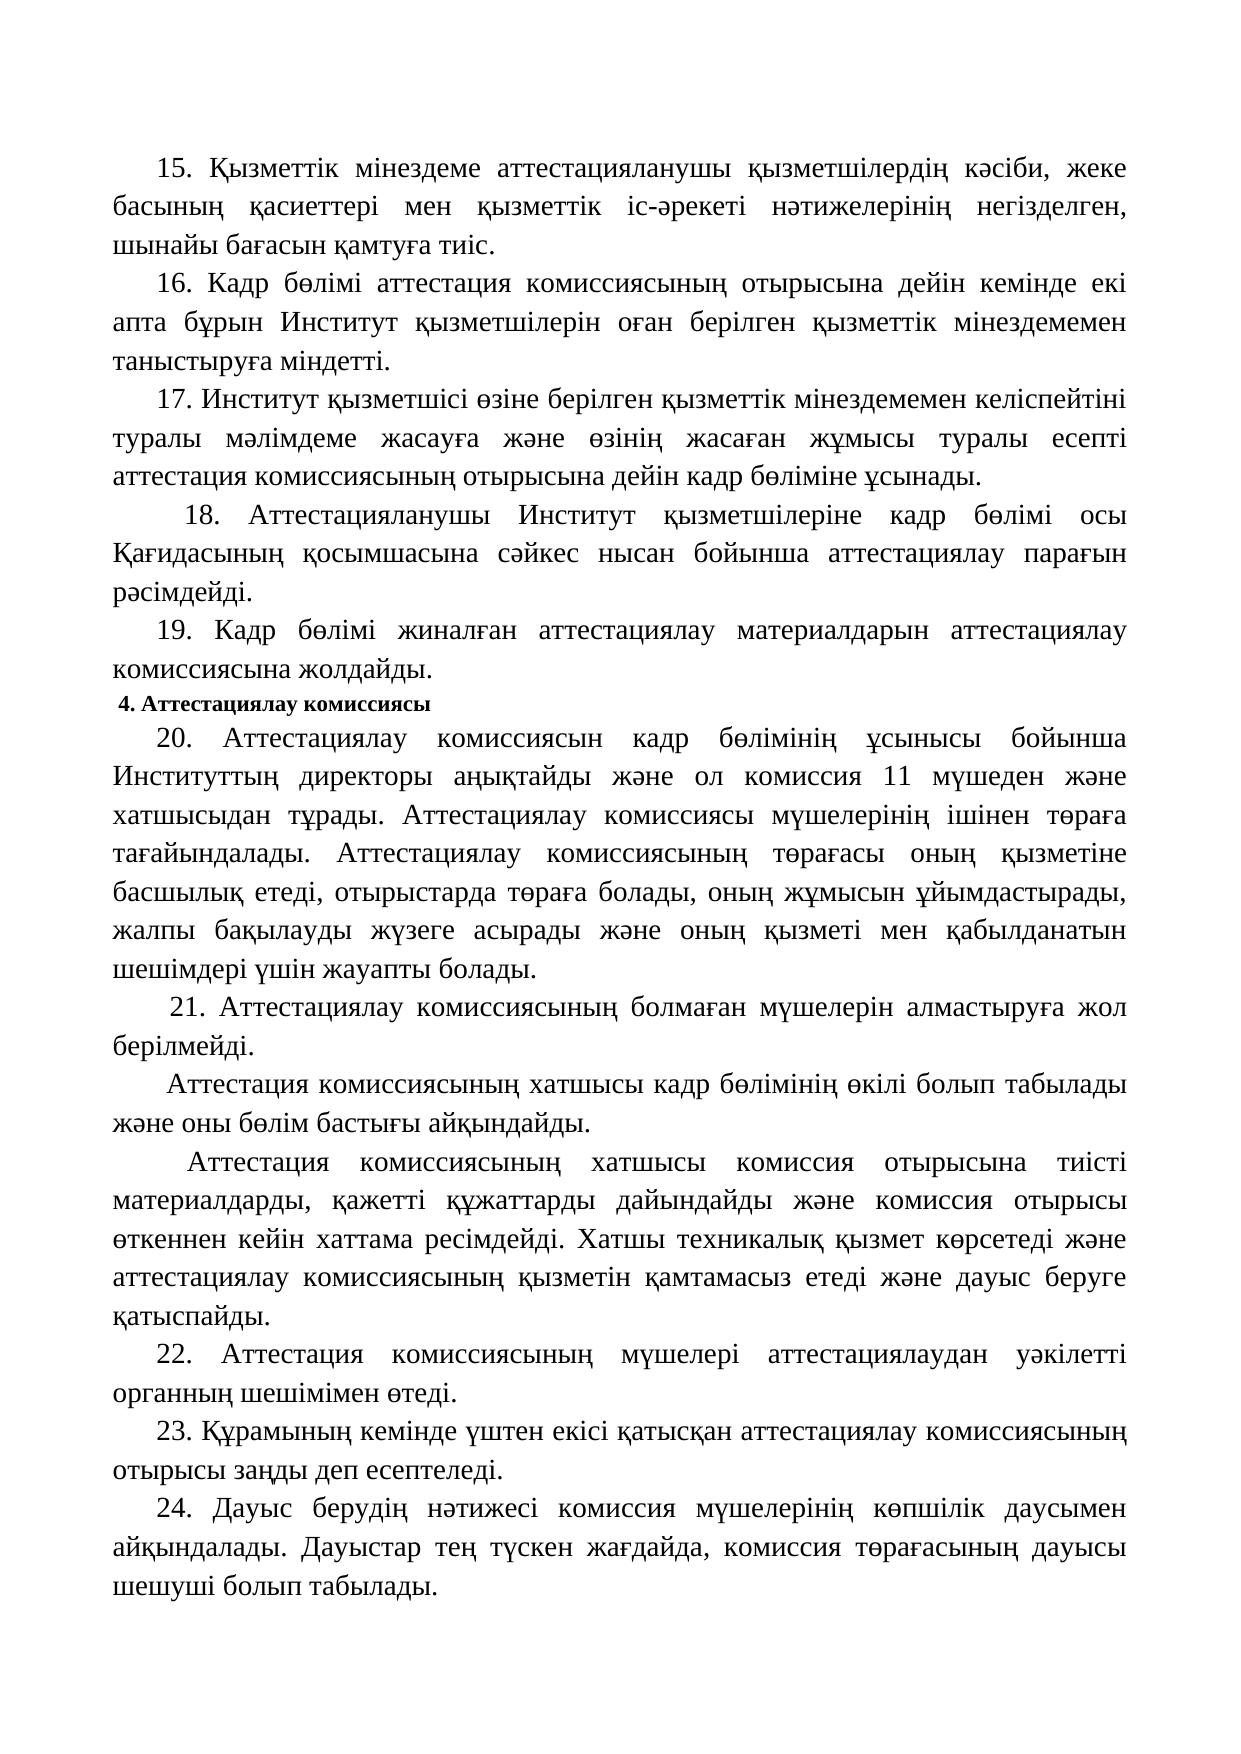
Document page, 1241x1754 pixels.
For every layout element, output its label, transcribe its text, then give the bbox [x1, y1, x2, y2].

text 17. Институт қызметшісі өзіне берілген қызметтік мінездемемен келіспейтіні туралы мәлімдеме жасауға және өзінің жасаған жұмысы туралы есепті аттестация комиссиясының отырысына дейін кадр бөліміне ұсынады. [112, 381, 1128, 492]
text 19. Кадр бөлімі жиналған аттестациялау материалдарын аттестациялау комиссиясына жолдайды. [112, 612, 1128, 684]
text 22. Аттестация комиссиясының мүшелері аттестациялаудан уәкілетті органның шешімімен өтеді. [112, 1336, 1128, 1408]
text 23. Құрамының кемінде үштен екісі қатысқан аттестациялау комиссиясының отырысы заңды деп есептеледі. [112, 1413, 1128, 1486]
text 16. Кадр бөлімі аттестация комиссиясының отырысына дейін кемінде екі апта бұрын Институт қызметшілерін оған берілген қызметтік мінездемемен таныстыруға міндетті. [112, 266, 1128, 376]
text Аттестация комиссиясының хатшысы кадр бөлімінің өкілі болып табылады және оны бөлім бастығы айқындайды. [112, 1067, 1128, 1139]
text 20. Аттестациялау комиссиясын кадр бөлімінің ұсынысы бойынша Институттың директоры аңықтайды және ол комиссия 11 мүшеден және хатшысыдан тұрады. Аттестациялау комиссиясы мүшелерінің ішінен төраға тағайындалады. Аттестациялау комиссиясының төрағасы оның қызметіне басшылық етеді, отырыстарда төраға болады, оның жұмысын ұйымдастырады, жалпы бақылауды жүзеге асырады және оның қызметі мен қабылданатын шешімдері үшін жауапты болады. [112, 720, 1128, 984]
text 21. Аттестациялау комиссиясының болмаған мүшелерін алмастыруға жол берілмейді. [112, 989, 1128, 1062]
text 15. Қызметтік мінездеме аттестацияланушы қызметшілердің кәсіби, жеке басының қасиеттері мен қызметтік іс-әрекеті нәтижелерінің негізделген, шынайы бағасын қамтуға тиіс. [112, 150, 1128, 261]
text 4. Аттестациялау комиссиясы [112, 689, 1128, 716]
text 18. Аттестацияланушы Институт қызметшілеріне кадр бөлімі осы Қағидасының қосымшасына сәйкес нысан бойынша аттестациялау парағын рәсімдейді. [112, 497, 1128, 607]
text Аттестация комиссиясының хатшысы комиссия отырысына тиісті материалдарды, қажетті құжаттарды дайындайды және комиссия отырысы өткеннен кейін хаттама ресімдейді. Хатшы техникалық қызмет көрсетеді және аттестациялау комиссиясының қызметін қамтамасыз етеді және дауыс беруге қатыспайды. [112, 1144, 1128, 1331]
text 24. Дауыс берудің нәтижесі комиссия мүшелерінің көпшілік даусымен айқындалады. Дауыстар тең түскен жағдайда, комиссия төрағасының дауысы шешуші болып табылады. [112, 1491, 1128, 1601]
